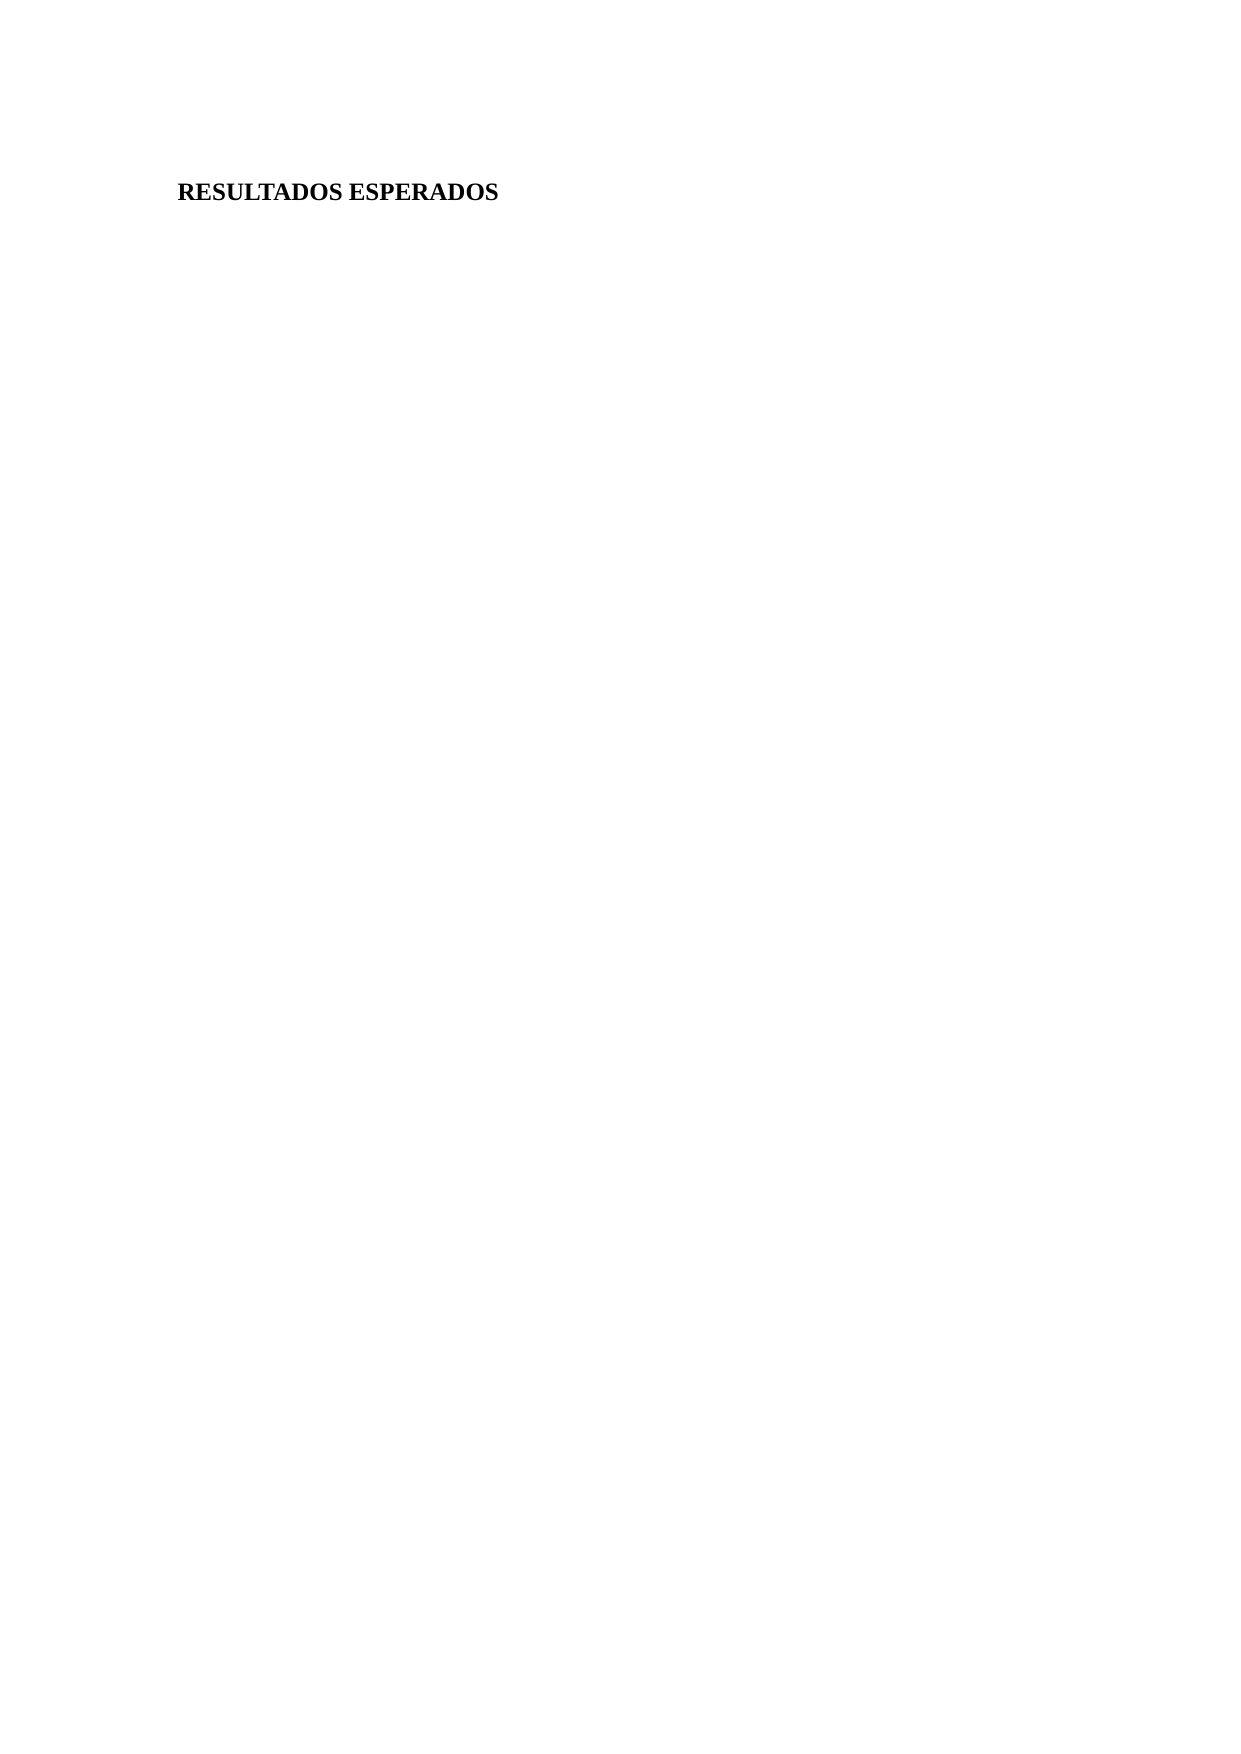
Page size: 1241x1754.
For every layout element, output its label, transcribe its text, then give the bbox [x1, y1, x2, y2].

text RESULTADOS ESPERADOS [177, 177, 1122, 206]
